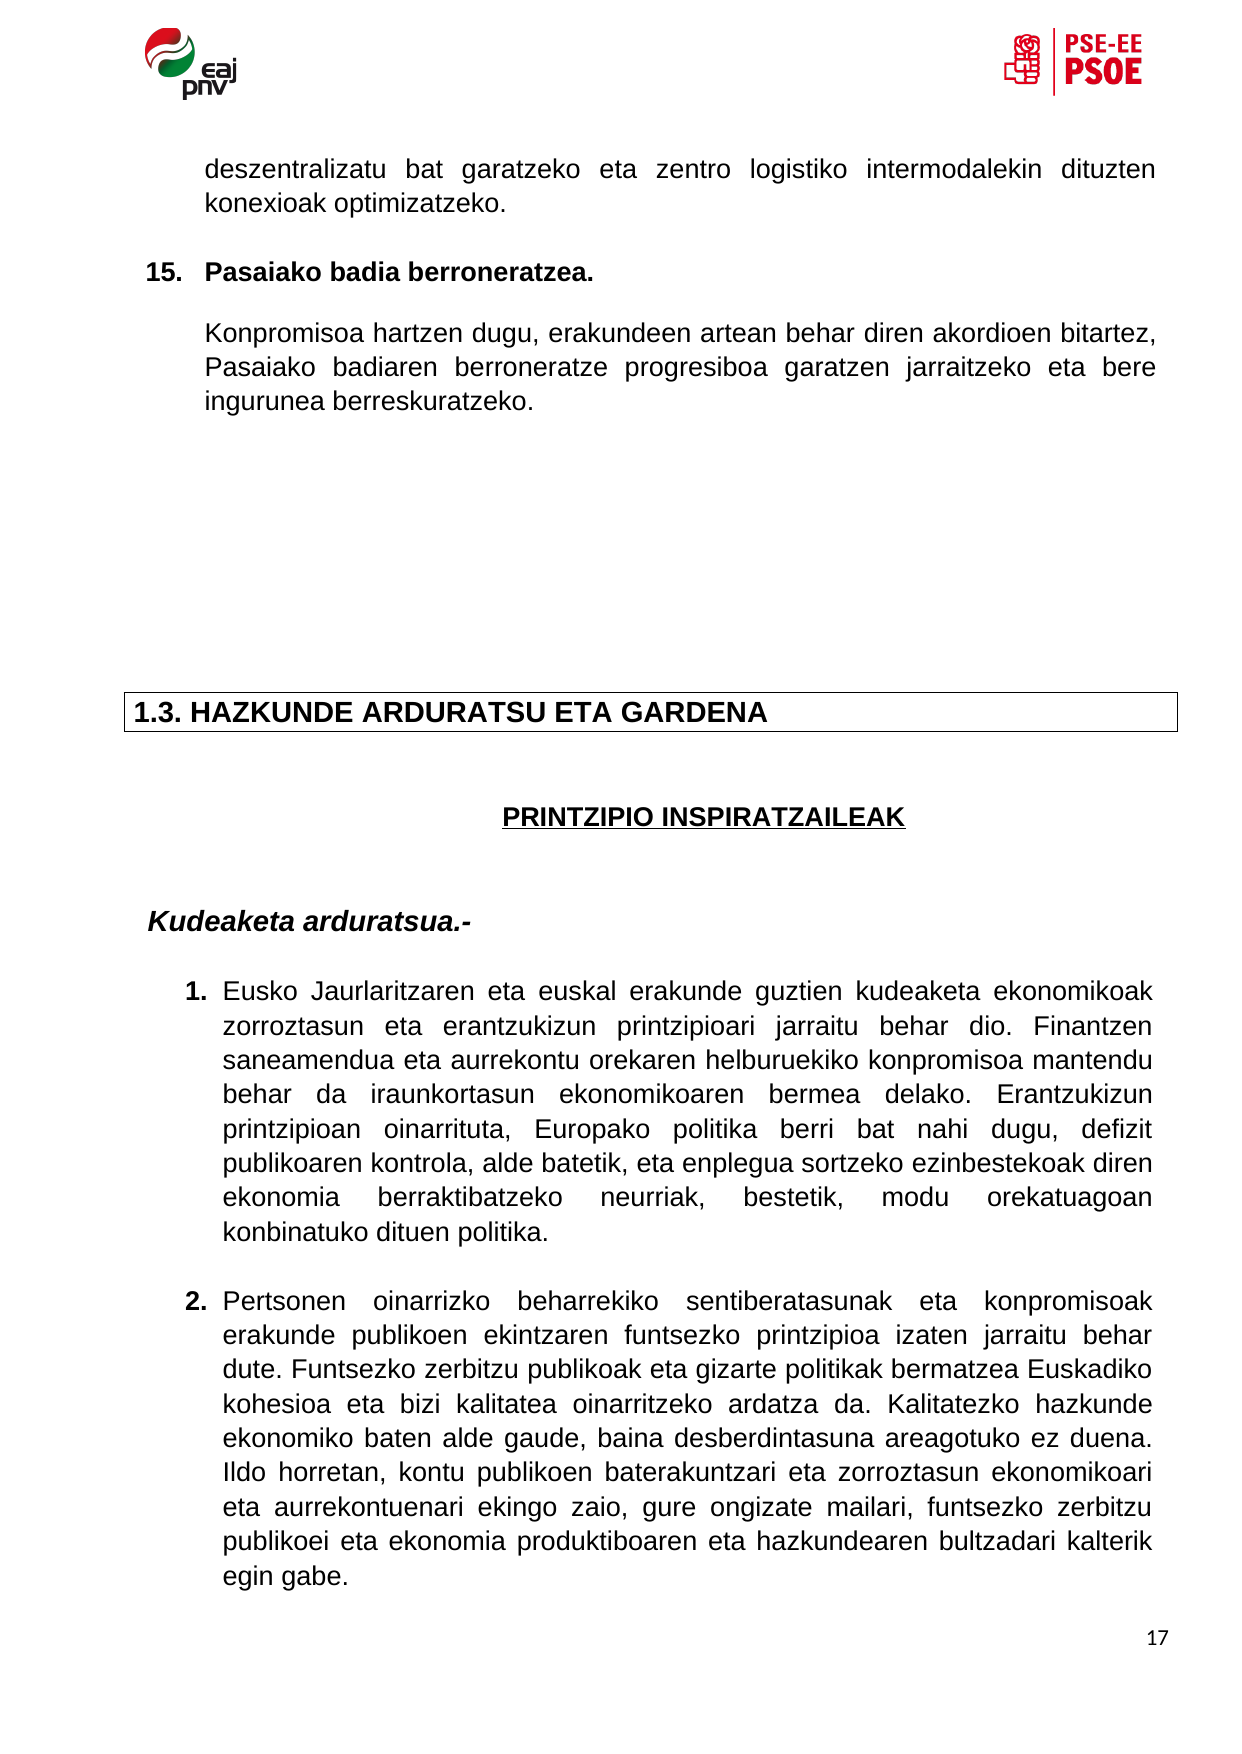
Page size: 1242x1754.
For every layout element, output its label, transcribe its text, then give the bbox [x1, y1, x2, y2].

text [204, 153, 1157, 218]
text Konpromisoa hartzen dugu, erakundeen artean behar diren akordioen bitartez, Pasaiako badiaren berroneratze progresiboa garatzen jarraitzeko eta bere ingurunea berreskuratzeko. [204, 317, 1157, 417]
subtitle Pasaiako badia berroneratzea. [145, 256, 1169, 287]
subtitle PRINTZIPIO INSPIRATZAILEAK [502, 801, 1169, 832]
picture [144, 28, 237, 100]
text Kudeaketa arduratsua.- [147, 904, 1169, 937]
text 1.3. HAZKUNDE ARDURATSU ETA GARDENA [125, 693, 1177, 731]
picture [1004, 28, 1142, 96]
list Pertsonen oinarrizko beharrekiko sentiberatasunak eta konpromisoak erakunde publikoen ekintzaren funtsezko printzipioa izaten jarraitu behar dute. Funtsezko zerbitzu publikoak eta gizarte politikak bermatzea Euskadiko kohesioa eta bizi kalitatea oinarritzeko ardatza da. Kalitatezko hazkunde ekonomiko baten alde gaude, baina desberdintasuna areagotuko ez duena. Ildo horretan, kontu publikoen baterakuntzari eta zorroztasun ekonomikoari eta aurrekontuenari ekingo zaio, gure ongizate mailari, funtsezko zerbitzu publikoei eta ekonomia produktiboaren eta hazkundearen bultzadari kalterik egin gabe. [185, 1284, 1153, 1591]
list Eusko Jaurlaritzaren eta euskal erakunde guztien kudeaketa ekonomikoak zorroztasun eta erantzukizun printzipioari jarraitu behar dio. Finantzen saneamendua eta aurrekontu orekaren helburuekiko konpromisoa mantendu behar da iraunkortasun ekonomikoaren bermea delako. Erantzukizun printzipioan oinarrituta, Europako politika berri bat nahi dugu, defizit publikoaren kontrola, alde batetik, eta enplegua sortzeko ezinbestekoak diren ekonomia berraktibatzeko neurriak, bestetik, modu orekatuagoan konbinatuko dituen politika. [185, 975, 1153, 1247]
